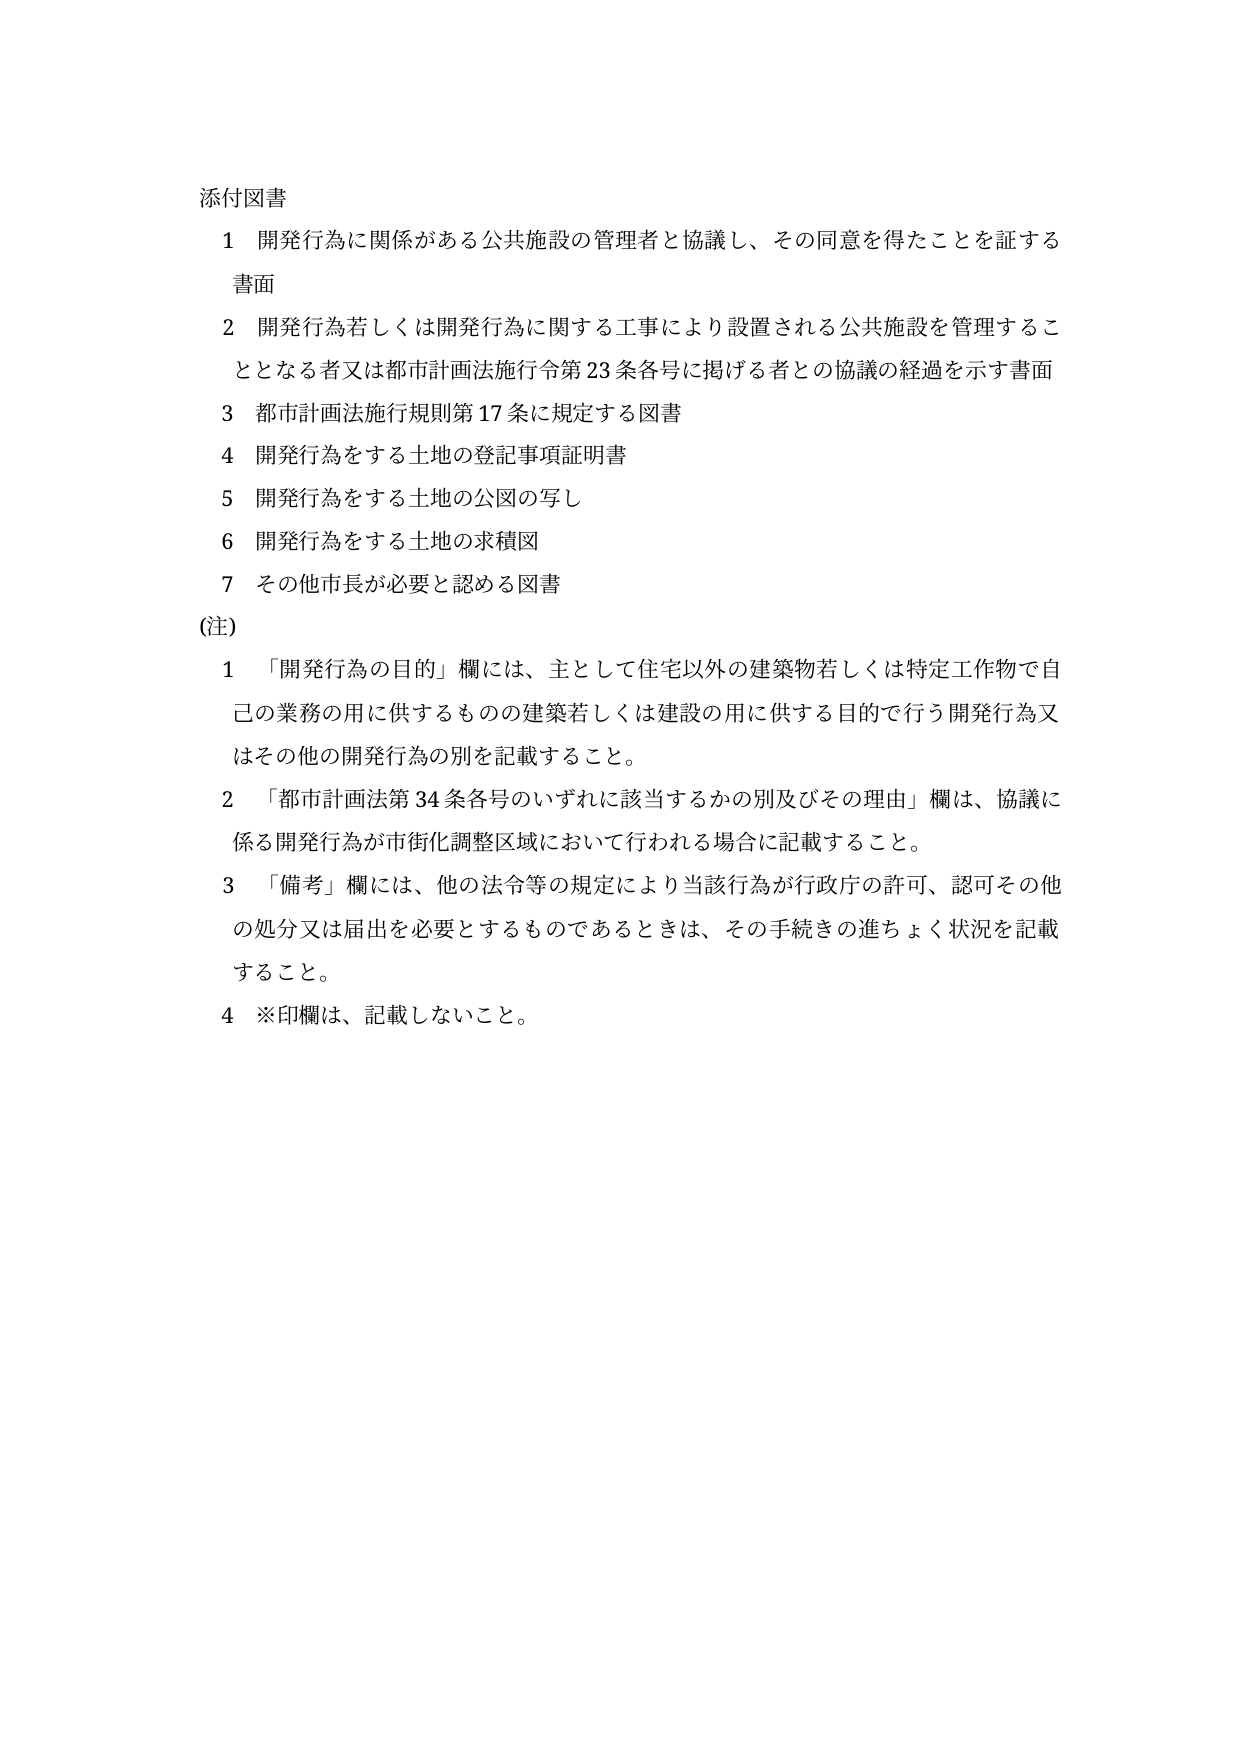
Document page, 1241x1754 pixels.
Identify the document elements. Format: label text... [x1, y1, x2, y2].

text 7 その他市長が必要と認める図書 [177, 565, 1063, 600]
text 3 都市計画法施行規則第17条に規定する図書 [177, 394, 1063, 429]
text 4 開発行為をする土地の登記事項証明書 [177, 437, 1063, 472]
text 1 「開発行為の目的」欄には、主として住宅以外の建築物若しくは特定工作物で自己の業務の用に供するものの建築若しくは建設の用に供する目的で行う開発行為又はその他の開発行為の別を記載すること。 [177, 651, 1063, 772]
text 6 開発行為をする土地の求積図 [177, 522, 1063, 557]
text 3 「備考」欄には、他の法令等の規定により当該行為が行政庁の許可、認可その他の処分又は届出を必要とするものであるときは、その手続きの進ちょく状況を記載すること。 [177, 867, 1063, 988]
text (注) [177, 608, 1063, 643]
text 2 「都市計画法第34条各号のいずれに該当するかの別及びその理由」欄は、協議に係る開発行為が市街化調整区域において行われる場合に記載すること。 [177, 780, 1063, 859]
text 2 開発行為若しくは開発行為に関する工事により設置される公共施設を管理することとなる者又は都市計画法施行令第23条各号に掲げる者との協議の経過を示す書面 [177, 308, 1063, 386]
text 4 ※印欄は、記載しないこと。 [177, 996, 1063, 1031]
text 5 開発行為をする土地の公図の写し [177, 480, 1063, 514]
text 添付図書 [177, 179, 1063, 214]
text 1 開発行為に関係がある公共施設の管理者と協議し、その同意を得たことを証する書面 [177, 222, 1063, 300]
